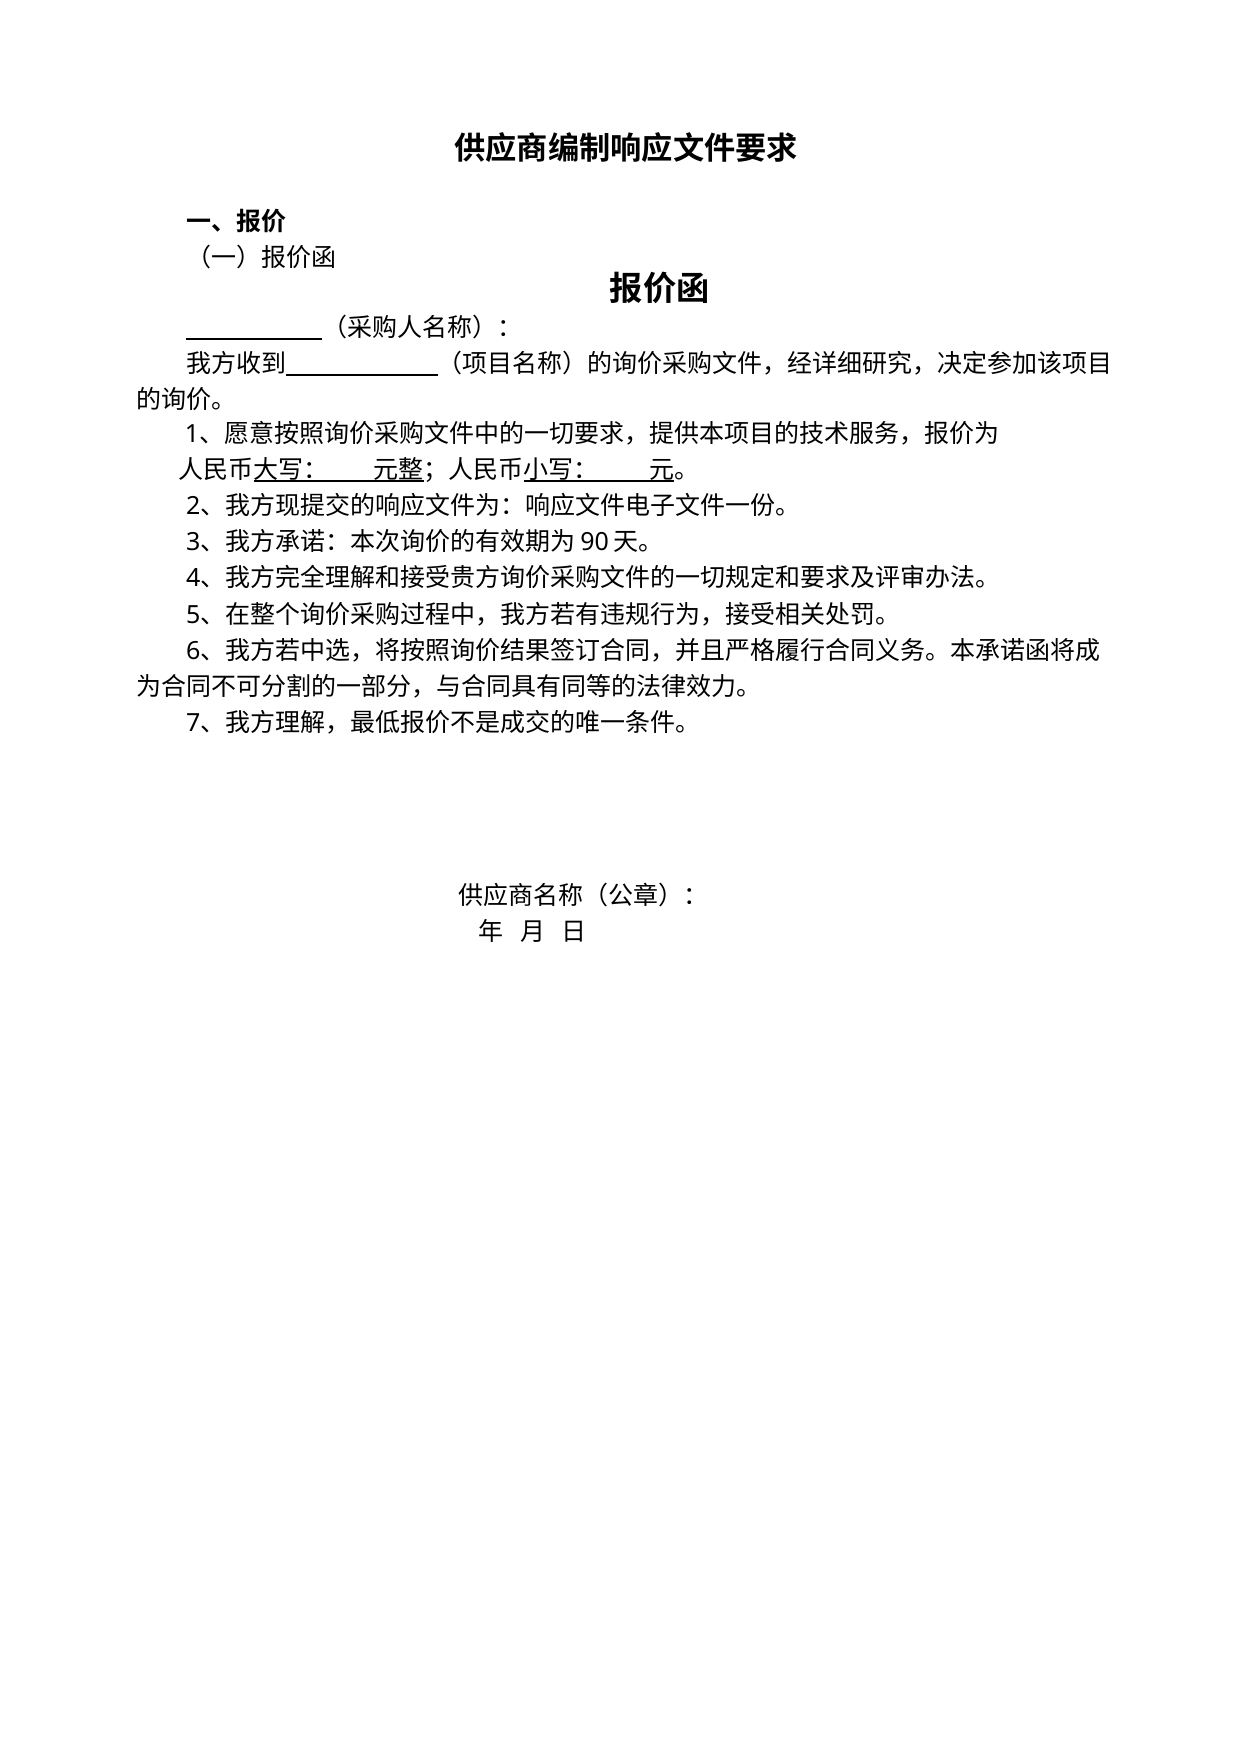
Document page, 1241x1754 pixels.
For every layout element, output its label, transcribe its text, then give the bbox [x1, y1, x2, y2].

text 年 月 日 [136, 912, 1116, 948]
text 5、在整个询价采购过程中，我方若有违规行为，接受相关处罚。 [136, 594, 1116, 630]
list 报价 [136, 204, 1116, 237]
text 供应商名称（公章）： [136, 875, 1116, 912]
text 6、我方若中选，将按照询价结果签订合同，并且严格履行合同义务。本承诺函将成为合同不可分割的一部分，与合同具有同等的法律效力。 [136, 630, 1116, 703]
text 7、我方理解，最低报价不是成交的唯一条件。 [136, 703, 1116, 739]
text 4、我方完全理解和接受贵方询价采购文件的一切规定和要求及评审办法。 [136, 558, 1116, 594]
list 愿意按照询价采购文件中的一切要求，提供本项目的技术服务，报价为 [137, 416, 1116, 449]
text （采购人名称）： [136, 307, 1116, 343]
text 3、我方承诺：本次询价的有效期为90天。 [136, 522, 1116, 558]
text 2、我方现提交的响应文件为：响应文件电子文件一份。 [136, 485, 1116, 522]
text 报价函 [136, 274, 1116, 307]
text 供应商编制响应文件要求 [136, 123, 1116, 168]
text 我方收到 （项目名称）的询价采购文件，经详细研究，决定参加该项目的询价。 [136, 343, 1116, 416]
text （一）报价函 [136, 237, 1116, 274]
text 人民币大写： 元整；人民币小写： 元。 [179, 449, 1116, 485]
